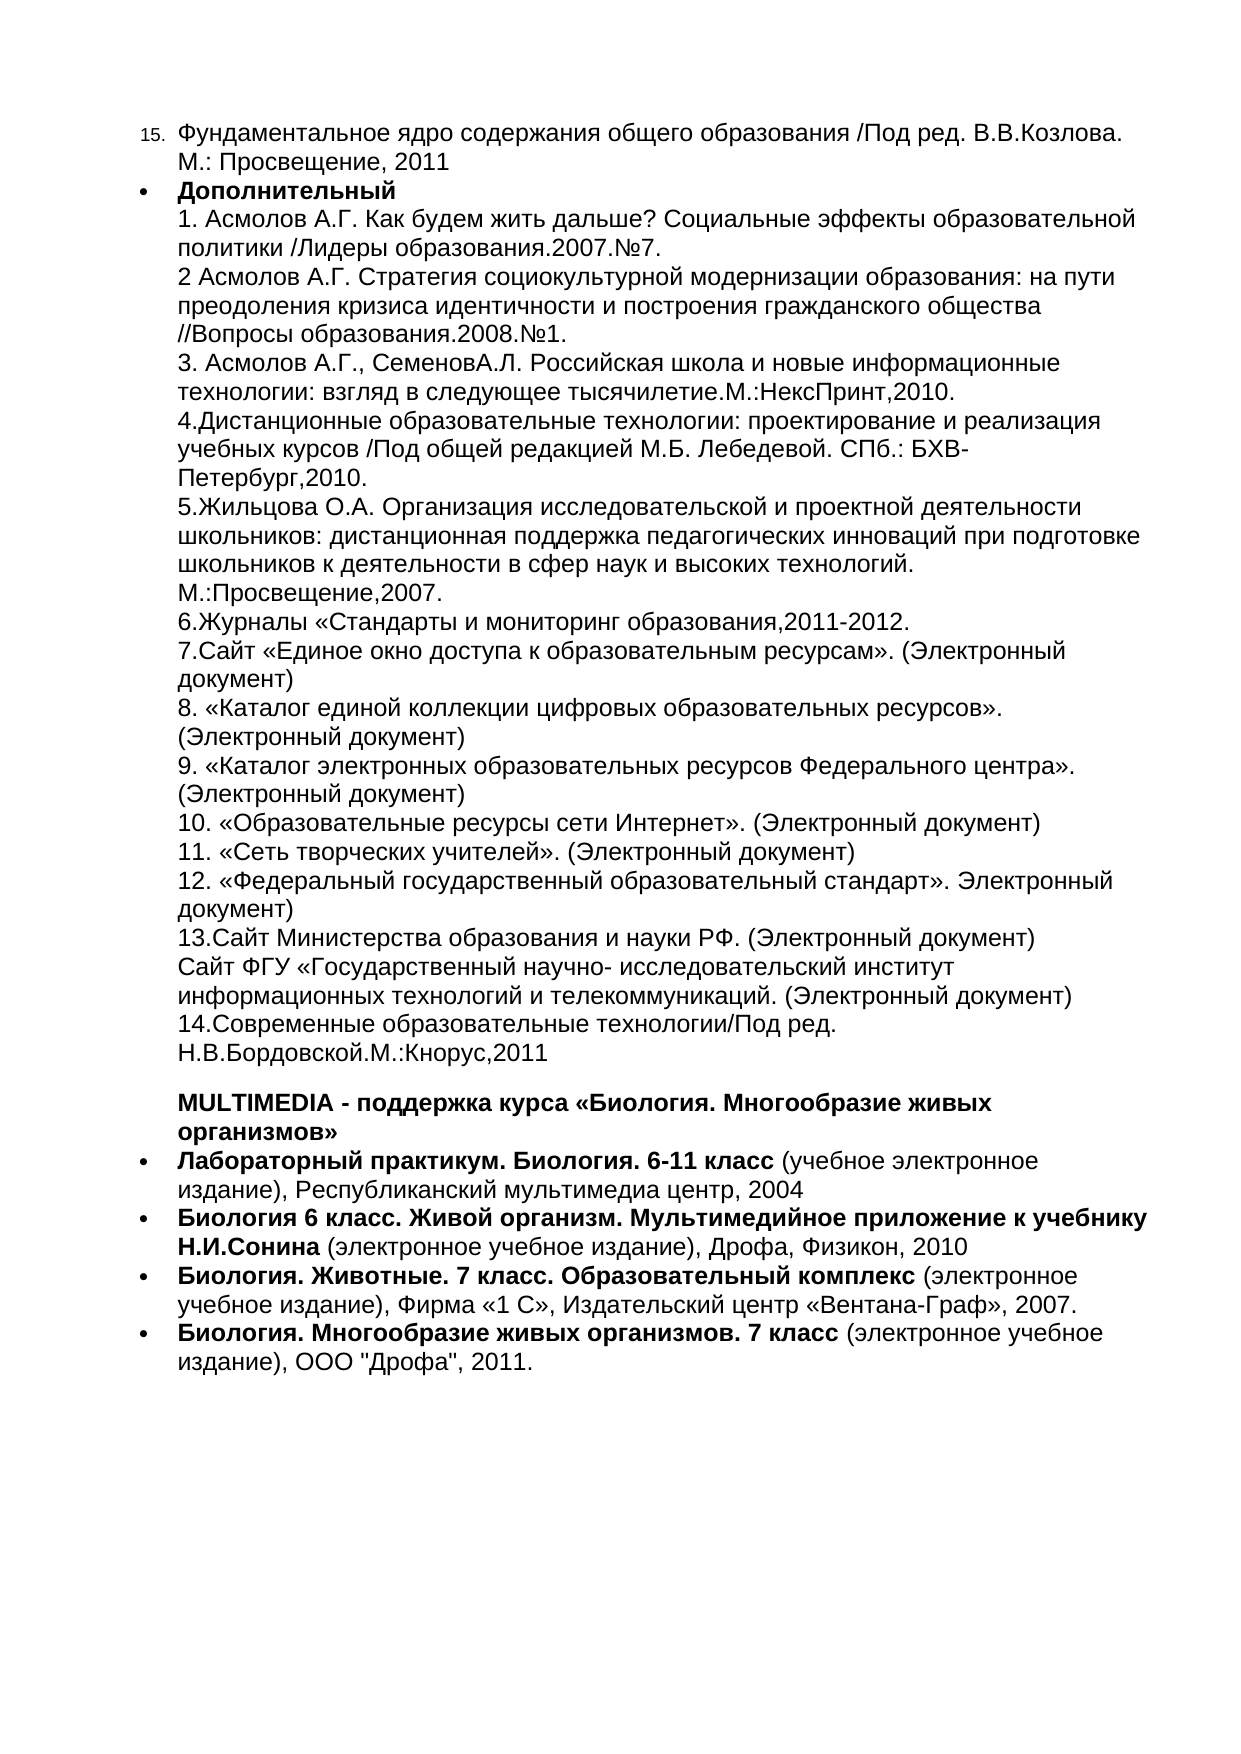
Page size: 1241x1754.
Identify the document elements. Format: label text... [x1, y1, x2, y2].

text 3. Асмолов А.Г., СеменовА.Л. Российская школа и новые информационные технологии: взгляд в следующее тысячилетие.М.:НексПринт,2010. [177, 348, 1152, 406]
text 1. Асмолов А.Г. Как будем жить дальше? Социальные эффекты образовательной политики /Лидеры образования.2007.№7. [177, 204, 1152, 262]
list Биология 6 класс. Живой организм. Мультимедийное приложение к учебнику Н.И.Сонина (электронное учебное издание), Дрофа, Физикон, 2010 [140, 1203, 1152, 1261]
text 6.Журналы «Стандарты и мониторинг образования,2011-2012. [177, 607, 1152, 636]
text 13.Сайт Министерства образования и науки РФ. (Электронный документ) [177, 923, 1152, 952]
text MULTIMEDIA - поддержка курса «Биология. Многообразие живых организмов» [177, 1088, 1152, 1146]
list Фундаментальное ядро содержания общего образования /Под ред. В.В.Козлова. М.: Просвещение, 2011 [140, 118, 1152, 176]
text 10. «Образовательные ресурсы сети Интернет». (Электронный документ) [177, 808, 1152, 837]
text 2 Асмолов А.Г. Стратегия социокультурной модернизации образования: на пути преодоления кризиса идентичности и построения гражданского общества //Вопросы образования.2008.№1. [177, 262, 1152, 348]
text 8. «Каталог единой коллекции цифровых образовательных ресурсов». (Электронный документ) [177, 693, 1152, 751]
text Сайт ФГУ «Государственный научно- исследовательский институт информационных технологий и телекоммуникаций. (Электронный документ) [177, 952, 1152, 1009]
list Биология. Животные. 7 класс. Образовательный комплекс (электронное учебное издание), Фирма «1 С», Издательский центр «Вентана-Граф», 2007. [140, 1261, 1152, 1318]
list Биология. Многообразие живых организмов. 7 класс (электронное учебное издание), ООО "Дрофа", 2011. [140, 1318, 1152, 1376]
text 5.Жильцова О.А. Организация исследовательской и проектной деятельности школьников: дистанционная поддержка педагогических инноваций при подготовке школьников к деятельности в сфер наук и высоких технологий. М.:Просвещение,2007. [177, 492, 1152, 607]
list Лабораторный практикум. Биология. 6-11 класс (учебное электронное издание), Республиканский мультимедиа центр, 2004 [140, 1146, 1152, 1203]
text 4.Дистанционные образовательные технологии: проектирование и реализация учебных курсов /Под общей редакцией М.Б. Лебедевой. СПб.: БХВ-Петербург,2010. [177, 406, 1152, 492]
text 12. «Федеральный государственный образовательный стандарт». Электронный документ) [177, 866, 1152, 923]
text 9. «Каталог электронных образовательных ресурсов Федерального центра». (Электронный документ) [177, 751, 1152, 808]
list Дополнительный [140, 176, 1152, 204]
text 7.Сайт «Единое окно доступа к образовательным ресурсам». (Электронный документ) [177, 636, 1152, 693]
text 11. «Сеть творческих учителей». (Электронный документ) [177, 837, 1152, 866]
text 14.Современные образовательные технологии/Под ред. Н.В.Бордовской.М.:Кнорус,2011 [177, 1009, 1152, 1067]
